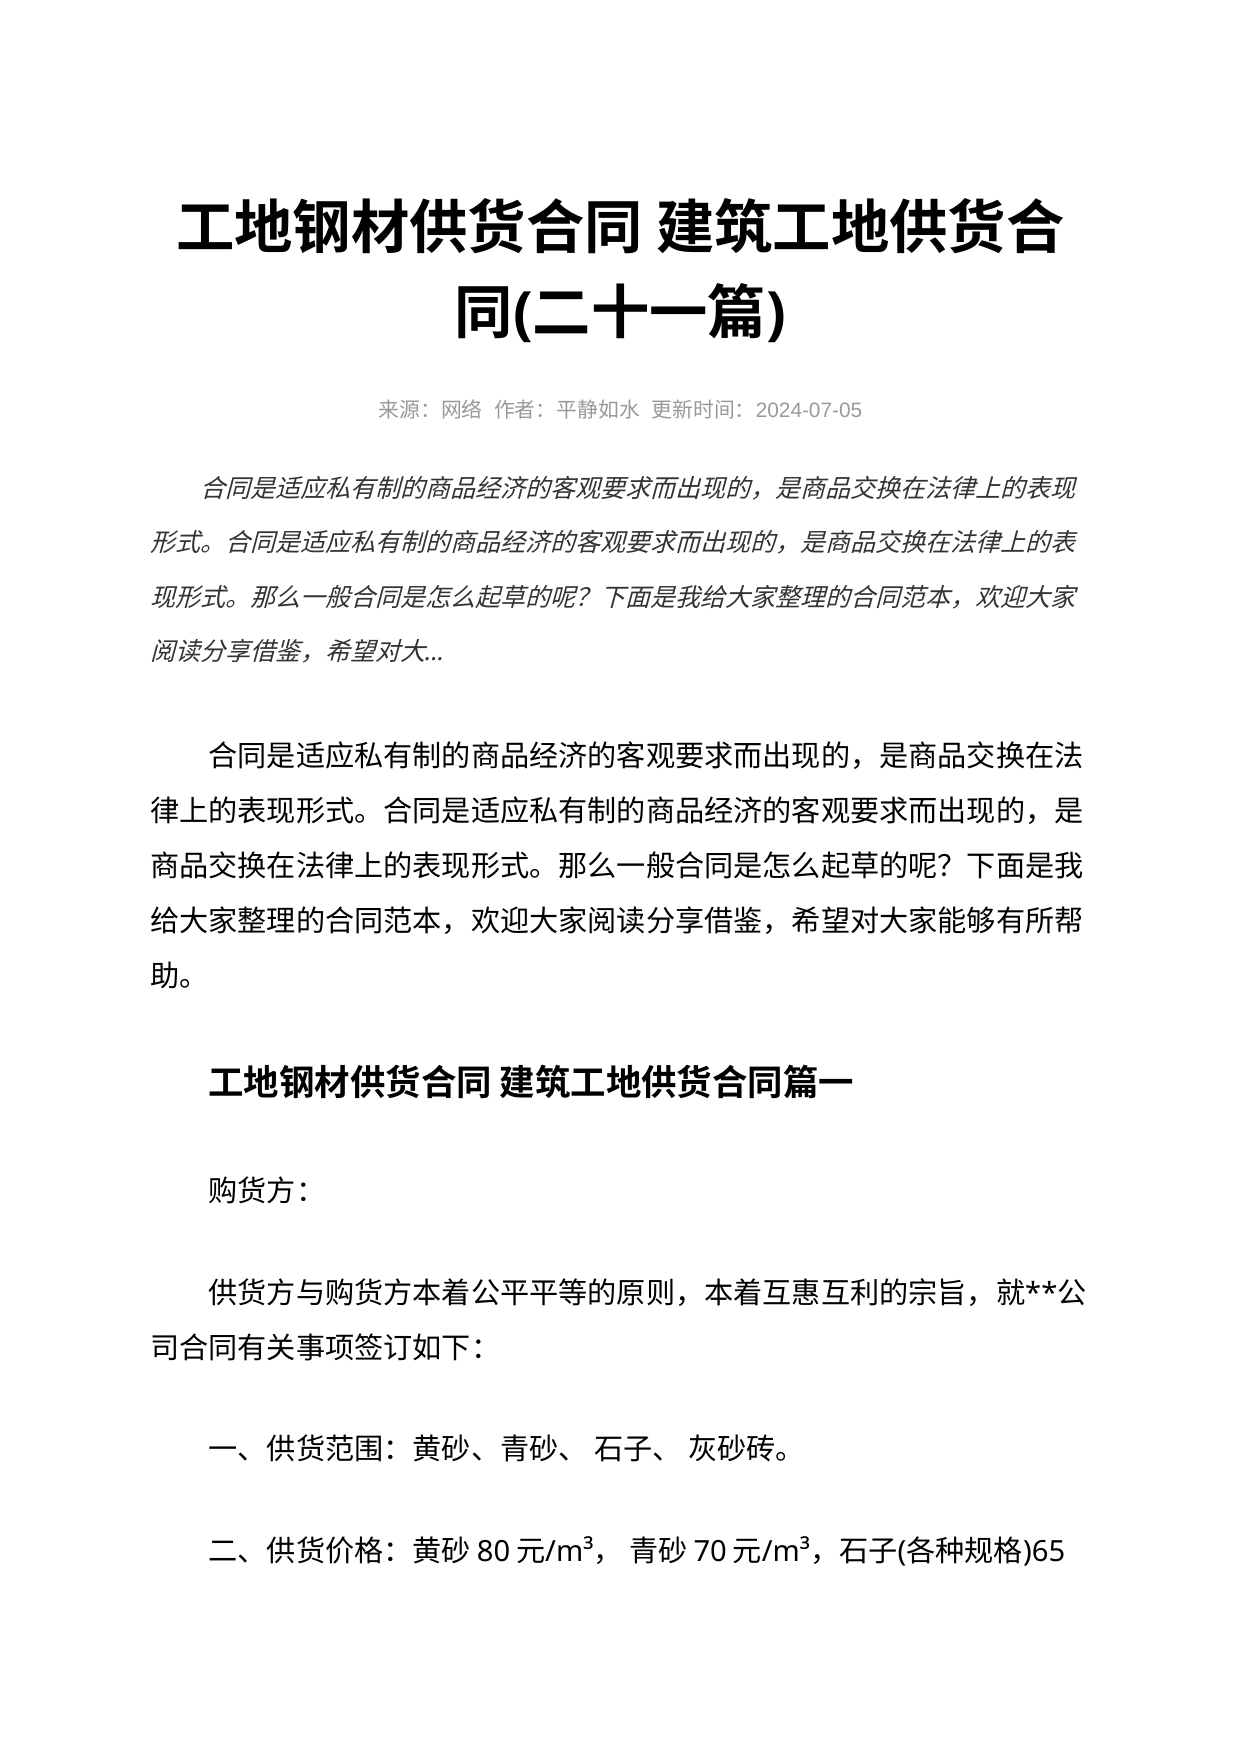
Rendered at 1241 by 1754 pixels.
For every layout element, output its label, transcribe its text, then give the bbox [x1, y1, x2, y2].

text 一、供货范围：黄砂、青砂、 石子、 灰砂砖。 [150, 1426, 1090, 1468]
text 合同是适应私有制的商品经济的客观要求而出现的，是商品交换在法律上的表现形式。合同是适应私有制的商品经济的客观要求而出现的，是商品交换在法律上的表现形式。那么一般合同是怎么起草的呢？下面是我给大家整理的合同范本，欢迎大家阅读分享借鉴，希望对大... [150, 468, 1090, 668]
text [150, 1528, 1090, 1570]
text 工地钢材供货合同 建筑工地供货合同篇一 [150, 1054, 1090, 1105]
text 来源：网络 作者：平静如水 更新时间：2024-07-05 [150, 397, 1090, 421]
subtitle 工地钢材供货合同 建筑工地供货合同(二十一篇) [150, 181, 1090, 351]
text 购货方： [150, 1167, 1090, 1210]
text 供货方与购货方本着公平平等的原则，本着互惠互利的宗旨，就**公司合同有关事项签订如下： [150, 1269, 1090, 1366]
text 合同是适应私有制的商品经济的客观要求而出现的，是商品交换在法律上的表现形式。合同是适应私有制的商品经济的客观要求而出现的，是商品交换在法律上的表现形式。那么一般合同是怎么起草的呢？下面是我给大家整理的合同范本，欢迎大家阅读分享借鉴，希望对大家能够有所帮助。 [150, 733, 1090, 994]
